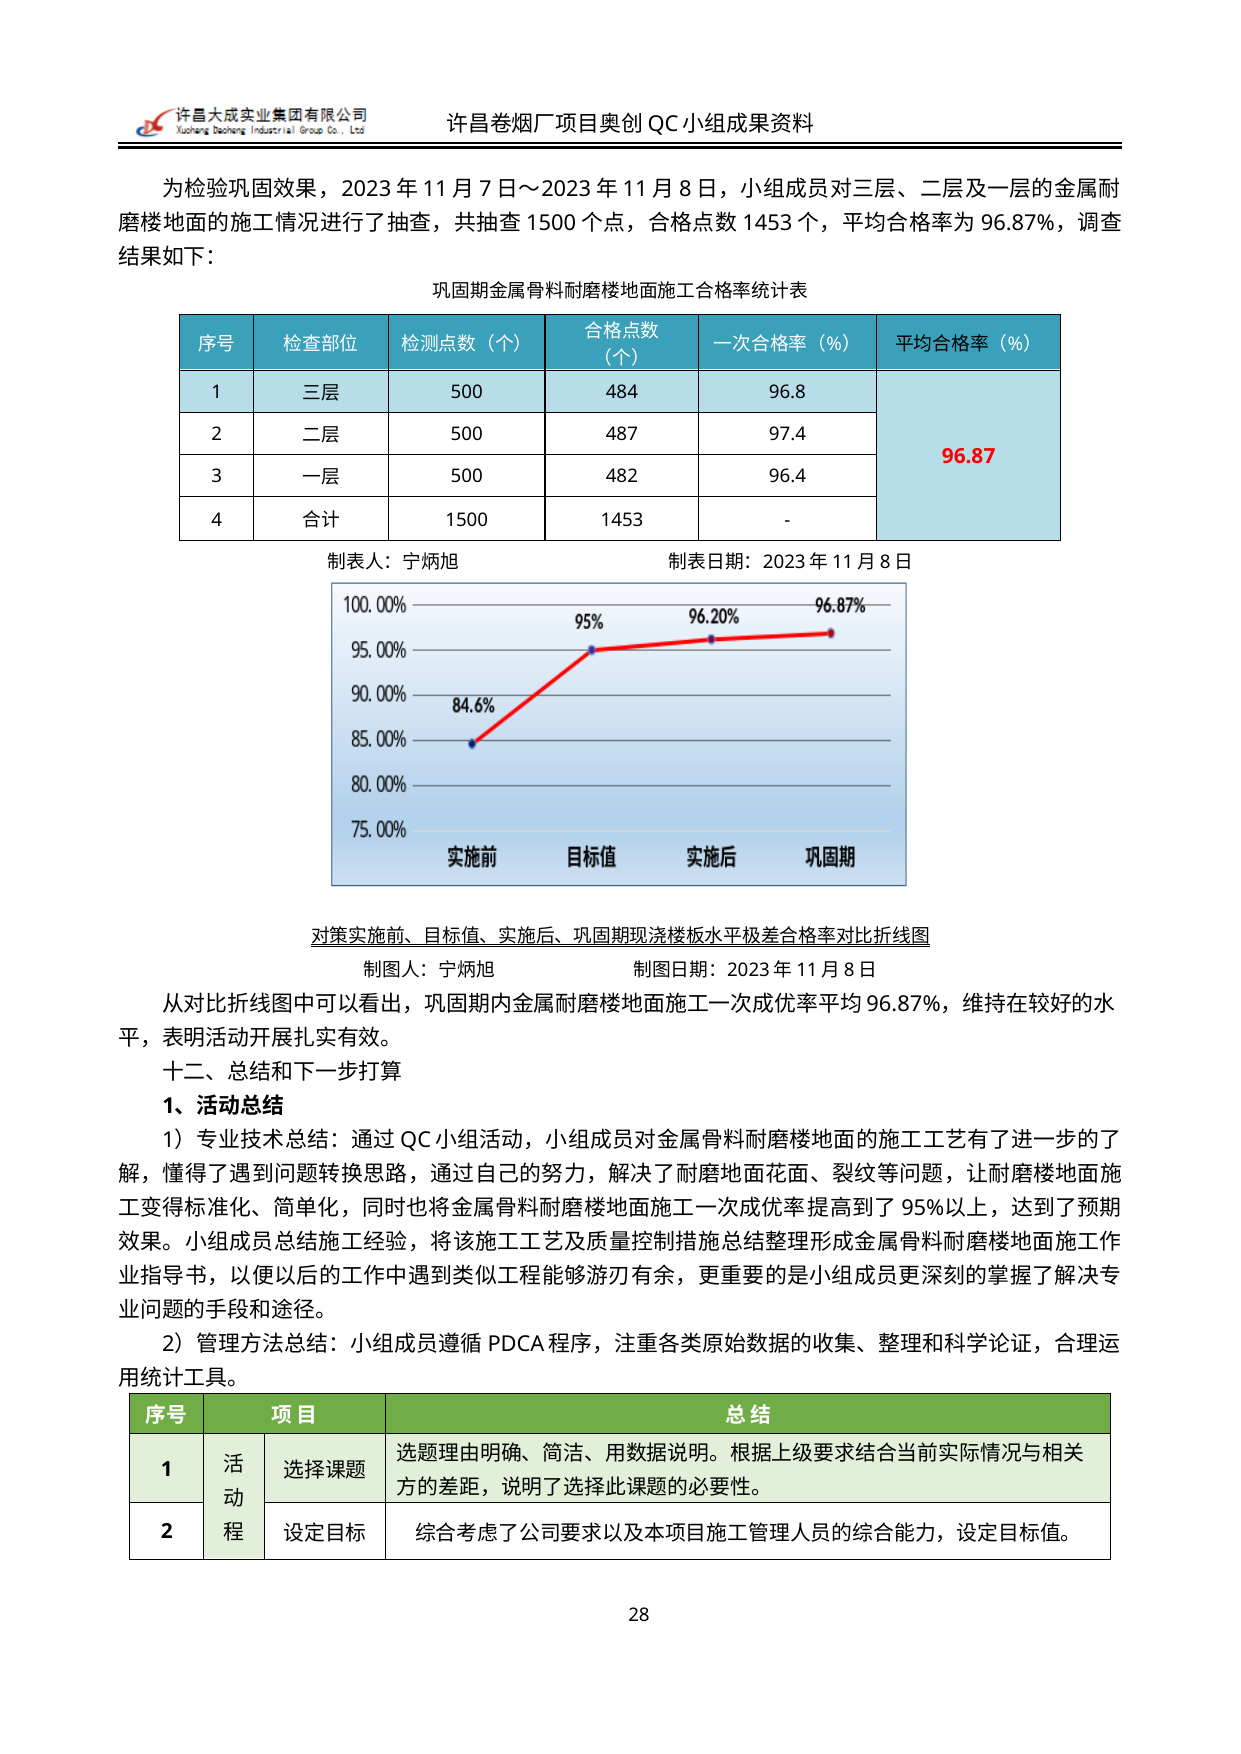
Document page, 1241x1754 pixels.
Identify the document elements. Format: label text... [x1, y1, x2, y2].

table_cell 2 [130, 1503, 203, 1558]
table_header 项 目 [204, 1394, 385, 1433]
table_header 一次合格率（%） [699, 315, 876, 369]
table_header 序号 [180, 315, 253, 369]
table_cell 1 [130, 1434, 203, 1502]
table_cell 500 [389, 371, 544, 412]
table_header 序号 [130, 1394, 203, 1433]
table_cell 484 [546, 371, 698, 412]
table_header 合格点数（个） [546, 315, 698, 369]
list 总结和下一步打算 [118, 1053, 1122, 1087]
text 对策实施前、目标值、实施后、巩固期现浇楼板水平极差合格率对比折线图 [118, 917, 1122, 951]
text 为检验巩固效果，2023年11月7日～2023年11月8日，小组成员对三层、二层及一层的金属耐磨楼地面的施工情况进行了抽查，共抽查1500个点，合格点数1453个，平均合格率为96.87%，调查结果如下： [118, 170, 1122, 272]
text 制表人：宁炳旭 制表日期：2023年11月8日 [118, 544, 1122, 578]
table_cell 1500 [389, 497, 544, 540]
table_cell 1 [180, 371, 253, 412]
table_cell 4 [180, 497, 253, 540]
table_header 检测点数（个） [389, 315, 544, 369]
text 制图人：宁炳旭 制图日期：2023年11月8日 [118, 951, 1122, 985]
table_cell 设定目标 [265, 1503, 385, 1558]
table_cell 482 [546, 455, 698, 496]
table_header 平均合格率（%） [877, 315, 1060, 369]
table_cell 3 [180, 455, 253, 496]
table_cell 500 [389, 413, 544, 454]
table_cell 活动程序 [204, 1434, 264, 1558]
table_cell 合计 [254, 497, 388, 540]
text 1、活动总结 [118, 1087, 1122, 1121]
table_cell 487 [546, 413, 698, 454]
table_cell 2 [180, 413, 253, 454]
table_cell - [699, 497, 876, 540]
table_cell 综合考虑了公司要求以及本项目施工管理人员的综合能力，设定目标值。 [386, 1503, 1110, 1558]
table_cell 选择课题 [265, 1434, 385, 1502]
table_header 总 结 [386, 1394, 1110, 1433]
table_cell 96.8 [699, 371, 876, 412]
table_cell 二层 [254, 413, 388, 454]
text 巩固期金属骨料耐磨楼地面施工合格率统计表 [118, 272, 1122, 306]
picture [135, 103, 375, 142]
list 管理方法总结：小组成员遵循PDCA程序，注重各类原始数据的收集、整理和科学论证，合理运用统计工具。 [118, 1325, 1122, 1393]
table_header 检查部位 [254, 315, 388, 369]
table_cell 选题理由明确、简洁、用数据说明。根据上级要求结合当前实际情况与相关方的差距，说明了选择此课题的必要性。 [386, 1434, 1110, 1502]
list 专业技术总结：通过QC小组活动，小组成员对金属骨料耐磨楼地面的施工工艺有了进一步的了解，懂得了遇到问题转换思路，通过自己的努力，解决了耐磨地面花面、裂纹等问题，让耐磨楼地面施工变得标准化、简单化，同时也将金属骨料耐磨楼地面施工一次成优率提高到了95%以上，达到了预期效果。小组成员总结施工经验，将该施工工艺及质量控制措施总结整理形成金属骨料耐磨楼地面施工作业指导书，以便以后的工作中遇到类似工程能够游刃有余，更重要的是小组成员更深刻的掌握了解决专业问题的手段和途径。 [118, 1121, 1122, 1325]
table_cell 一层 [254, 455, 388, 496]
text 从对比折线图中可以看出，巩固期内金属耐磨楼地面施工一次成优率平均96.87%，维持在较好的水平，表明活动开展扎实有效。 [118, 985, 1122, 1053]
table_cell 三层 [254, 371, 388, 412]
table_cell 96.87 [877, 371, 1060, 540]
table_cell 1453 [546, 497, 698, 540]
table_cell 97.4 [699, 413, 876, 454]
table_cell 500 [389, 455, 544, 496]
table_cell 96.4 [699, 455, 876, 496]
